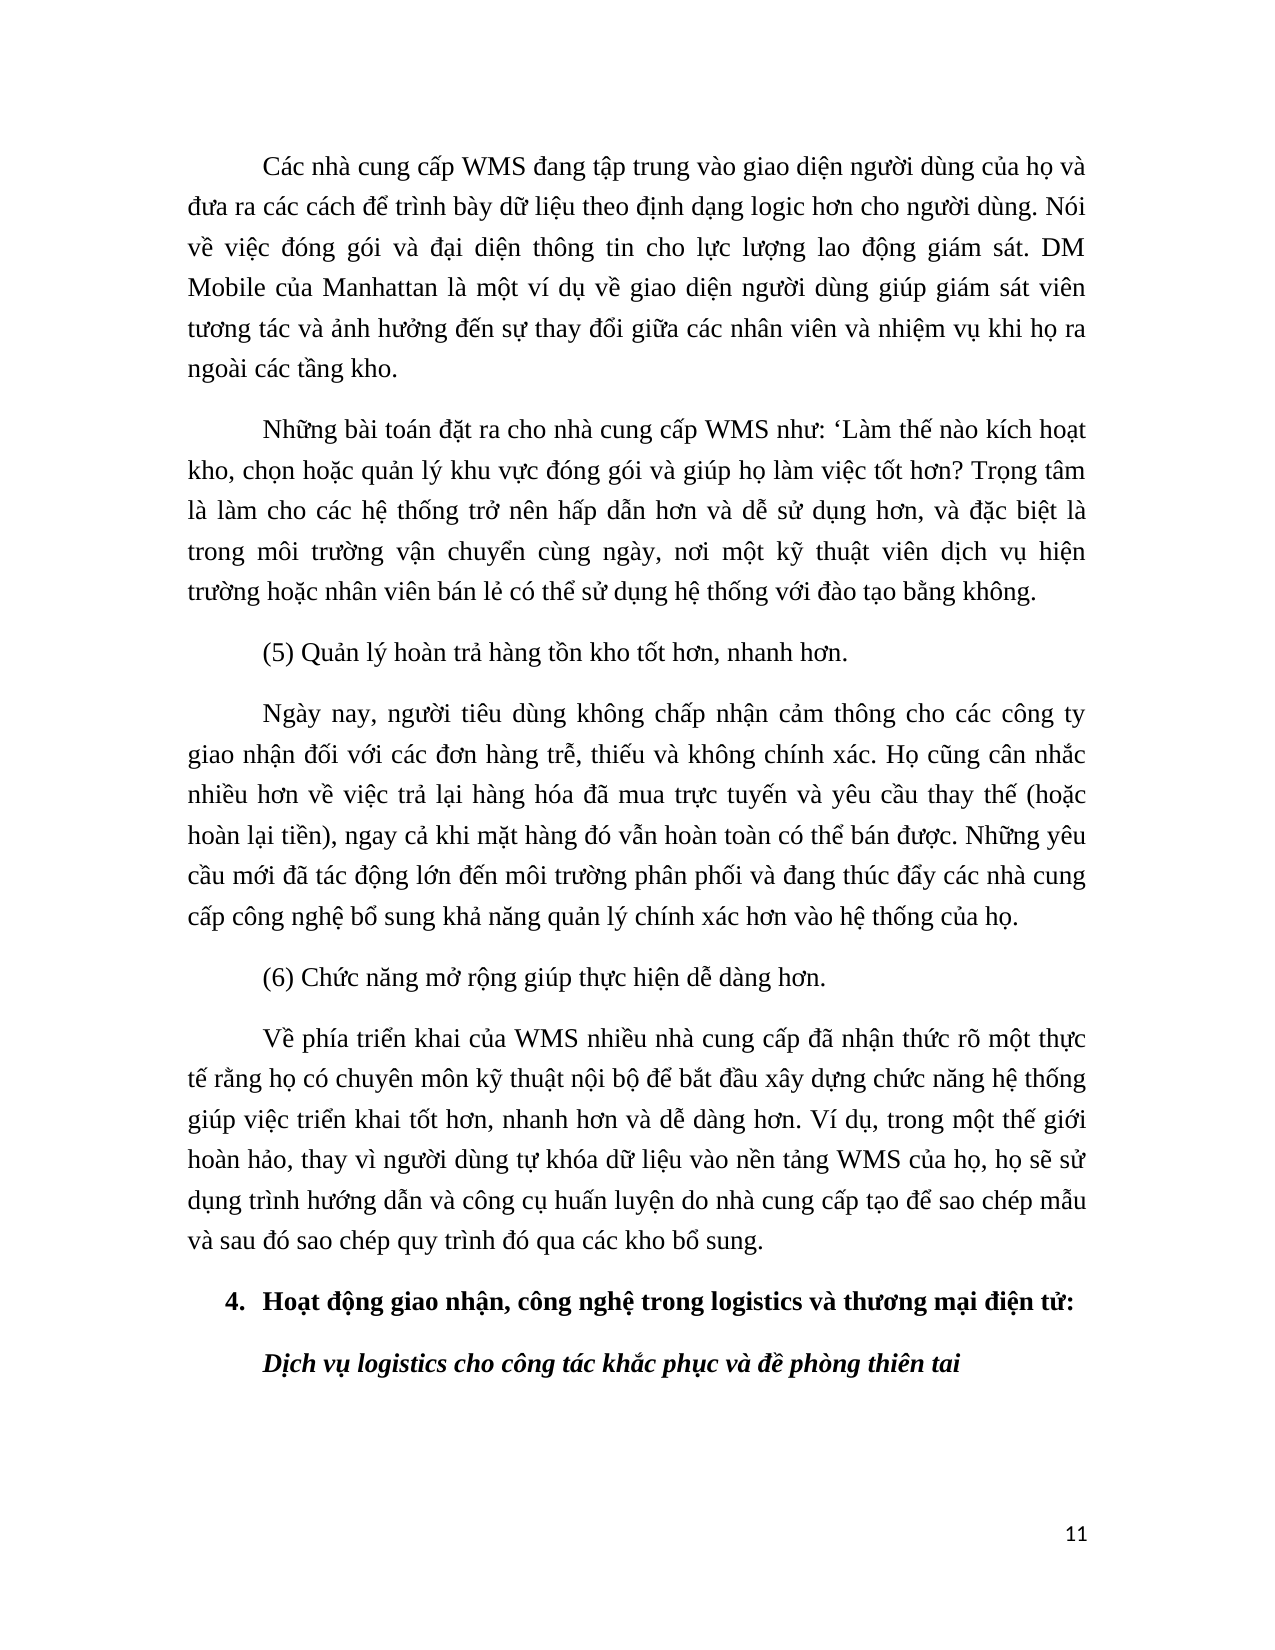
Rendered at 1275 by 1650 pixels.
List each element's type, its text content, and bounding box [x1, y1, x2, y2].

text Những bài toán đặt ra cho nhà cung cấp WMS như: ‘Làm thế nào kích hoạt kho, chọn hoặc quản lý khu vực đóng gói và giúp họ làm việc tốt hơn? Trọng tâm là làm cho các hệ thống trở nên hấp dẫn hơn và dễ sử dụng hơn, và đặc biệt là trong môi trường vận chuyển cùng ngày, nơi một kỹ thuật viên dịch vụ hiện trường hoặc nhân viên bán lẻ có thể sử dụng hệ thống với đào tạo bằng không. [187, 413, 1087, 606]
text (5) Quản lý hoàn trả hàng tồn kho tốt hơn, nhanh hơn. [187, 636, 1087, 667]
list Hoạt động giao nhận, công nghệ trong logistics và thương mại điện tử: [225, 1285, 1087, 1317]
text Ngày nay, người tiêu dùng không chấp nhận cảm thông cho các công ty giao nhận đối với các đơn hàng trễ, thiếu và không chính xác. Họ cũng cân nhắc nhiều hơn về việc trả lại hàng hóa đã mua trực tuyến và yêu cầu thay thế (hoặc hoàn lại tiền), ngay cả khi mặt hàng đó vẫn hoàn toàn có thể bán được. Những yêu cầu mới đã tác động lớn đến môi trường phân phối và đang thúc đẩy các nhà cung cấp công nghệ bổ sung khả năng quản lý chính xác hơn vào hệ thống của họ. [187, 697, 1087, 931]
text (6) Chức năng mở rộng giúp thực hiện dễ dàng hơn. [187, 961, 1087, 992]
text Dịch vụ logistics cho công tác khắc phục và đề phòng thiên tai [187, 1347, 1087, 1378]
text Các nhà cung cấp WMS đang tập trung vào giao diện người dùng của họ và đưa ra các cách để trình bày dữ liệu theo định dạng logic hơn cho người dùng. Nói về việc đóng gói và đại diện thông tin cho lực lượng lao động giám sát. DM Mobile của Manhattan là một ví dụ về giao diện người dùng giúp giám sát viên tương tác và ảnh hưởng đến sự thay đổi giữa các nhân viên và nhiệm vụ khi họ ra ngoài các tầng kho. [187, 150, 1087, 383]
text Về phía triển khai của WMS nhiều nhà cung cấp đã nhận thức rõ một thực tế rằng họ có chuyên môn kỹ thuật nội bộ để bắt đầu xây dựng chức năng hệ thống giúp việc triển khai tốt hơn, nhanh hơn và dễ dàng hơn. Ví dụ, trong một thế giới hoàn hảo, thay vì người dùng tự khóa dữ liệu vào nền tảng WMS của họ, họ sẽ sử dụng trình hướng dẫn và công cụ huấn luyện do nhà cung cấp tạo để sao chép mẫu và sau đó sao chép quy trình đó qua các kho bổ sung. [187, 1022, 1087, 1255]
